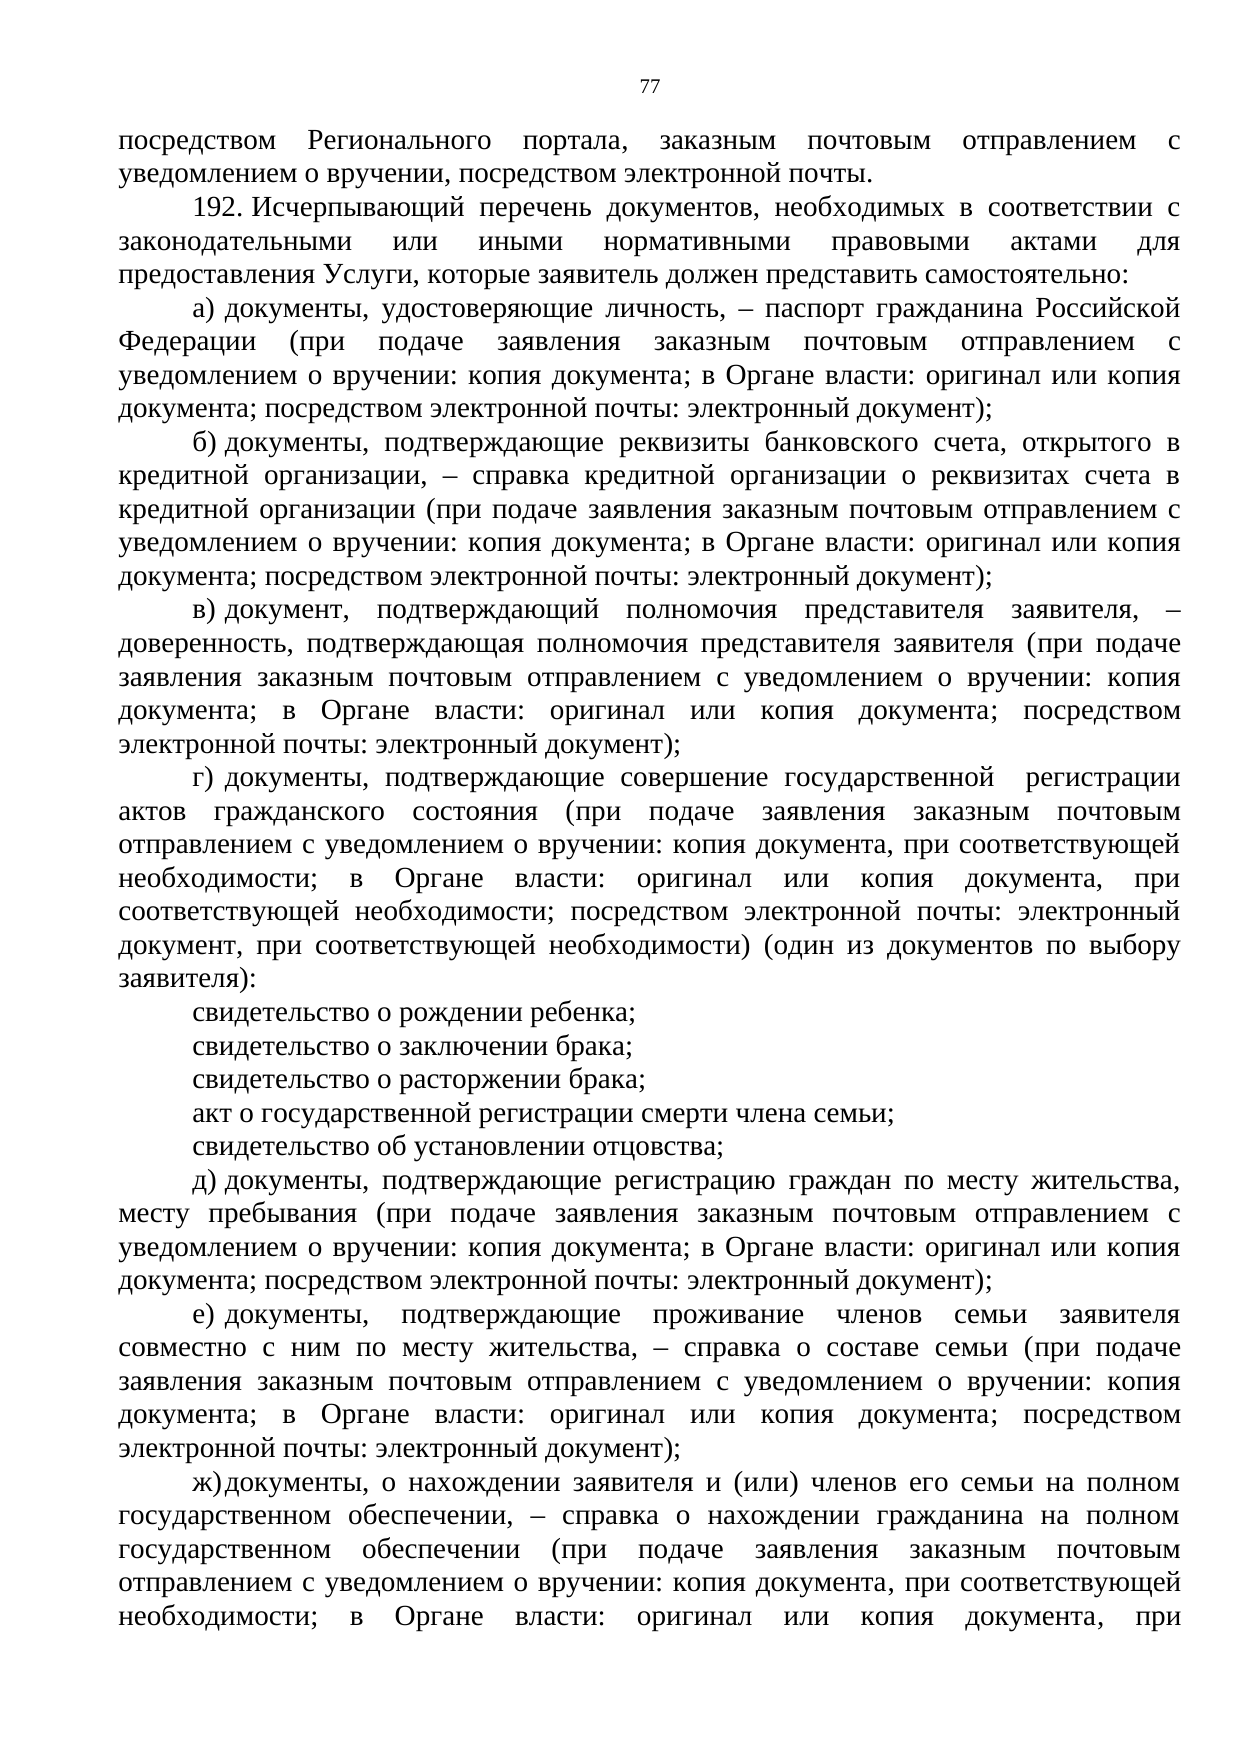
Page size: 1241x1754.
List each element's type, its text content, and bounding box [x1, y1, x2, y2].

text свидетельство о расторжении брака; [118, 1061, 1181, 1095]
list документы, удостоверяющие личность , – паспорт гражданина Российской Федерации (при подаче заявления заказным почтовым отправлением с уведомлением о вручении: копия документа; в Органе власти: оригинал или копия документа; посредством электронной почты: электронный документ); [118, 290, 1181, 424]
text акт о государственной регистрации смерти члена семьи; [118, 1095, 1181, 1128]
text свидетельство об установлении отцовства; [118, 1128, 1181, 1162]
list документы, подтверждающие регистрацию граждан по месту жительства, месту пребывания (при подаче заявления заказным почтовым отправлением с уведомлением о вручении: копия документа; в Органе власти: оригинал или копия документа; посредством электронной почты: электронный документ); [118, 1162, 1181, 1296]
list документы, подтверждающие совершение государственной регистрации актов гражданского состояния (при подаче заявления заказным почтовым отправлением с уведомлением о вручении: копия документа, при соответствующей необходимости; в Органе власти: оригинал или копия документа, при соответствующей необходимости; посредством электронной почты: электронный документ, при соответствующей необходимости) (один из документов по выбору заявителя): [118, 759, 1181, 994]
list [118, 1464, 1181, 1631]
list Исчерпывающий перечень документов, необходимых в соответствии с законодательными или иными нормативными правовыми актами для предоставления Услуги, которые заявитель должен представить самостоятельно: [118, 189, 1181, 290]
list документы, подтверждающие реквизиты банковского счета, открытого в кредитной организации, – справка кредитной организации о реквизитах счета в кредитной организации (при подаче заявления заказным почтовым отправлением с уведомлением о вручении: копия документа; в Органе власти: оригинал или копия документа; посредством электронной почты: электронный документ); [118, 424, 1181, 592]
text свидетельство о заключении брака; [118, 1028, 1181, 1061]
text свидетельство о рождении ребенка; [118, 994, 1181, 1028]
list документ, подтверждающий полномочия представителя заявителя, – доверенность, подтверждающая полномочия представителя заявителя (при подаче заявления заказным почтовым отправлением с уведомлением о вручении: копия документа; в Органе власти: оригинал или копия документа; посредством электронной почты: электронный документ); [118, 592, 1181, 759]
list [118, 122, 1181, 189]
list документы, подтверждающие проживание членов семьи заявителя совместно с ним по месту жительства , – справка о составе семьи (при подаче заявления заказным почтовым отправлением с уведомлением о вручении: копия документа; в Органе власти: оригинал или копия документа; посредством электронной почты: электронный документ); [118, 1296, 1181, 1464]
